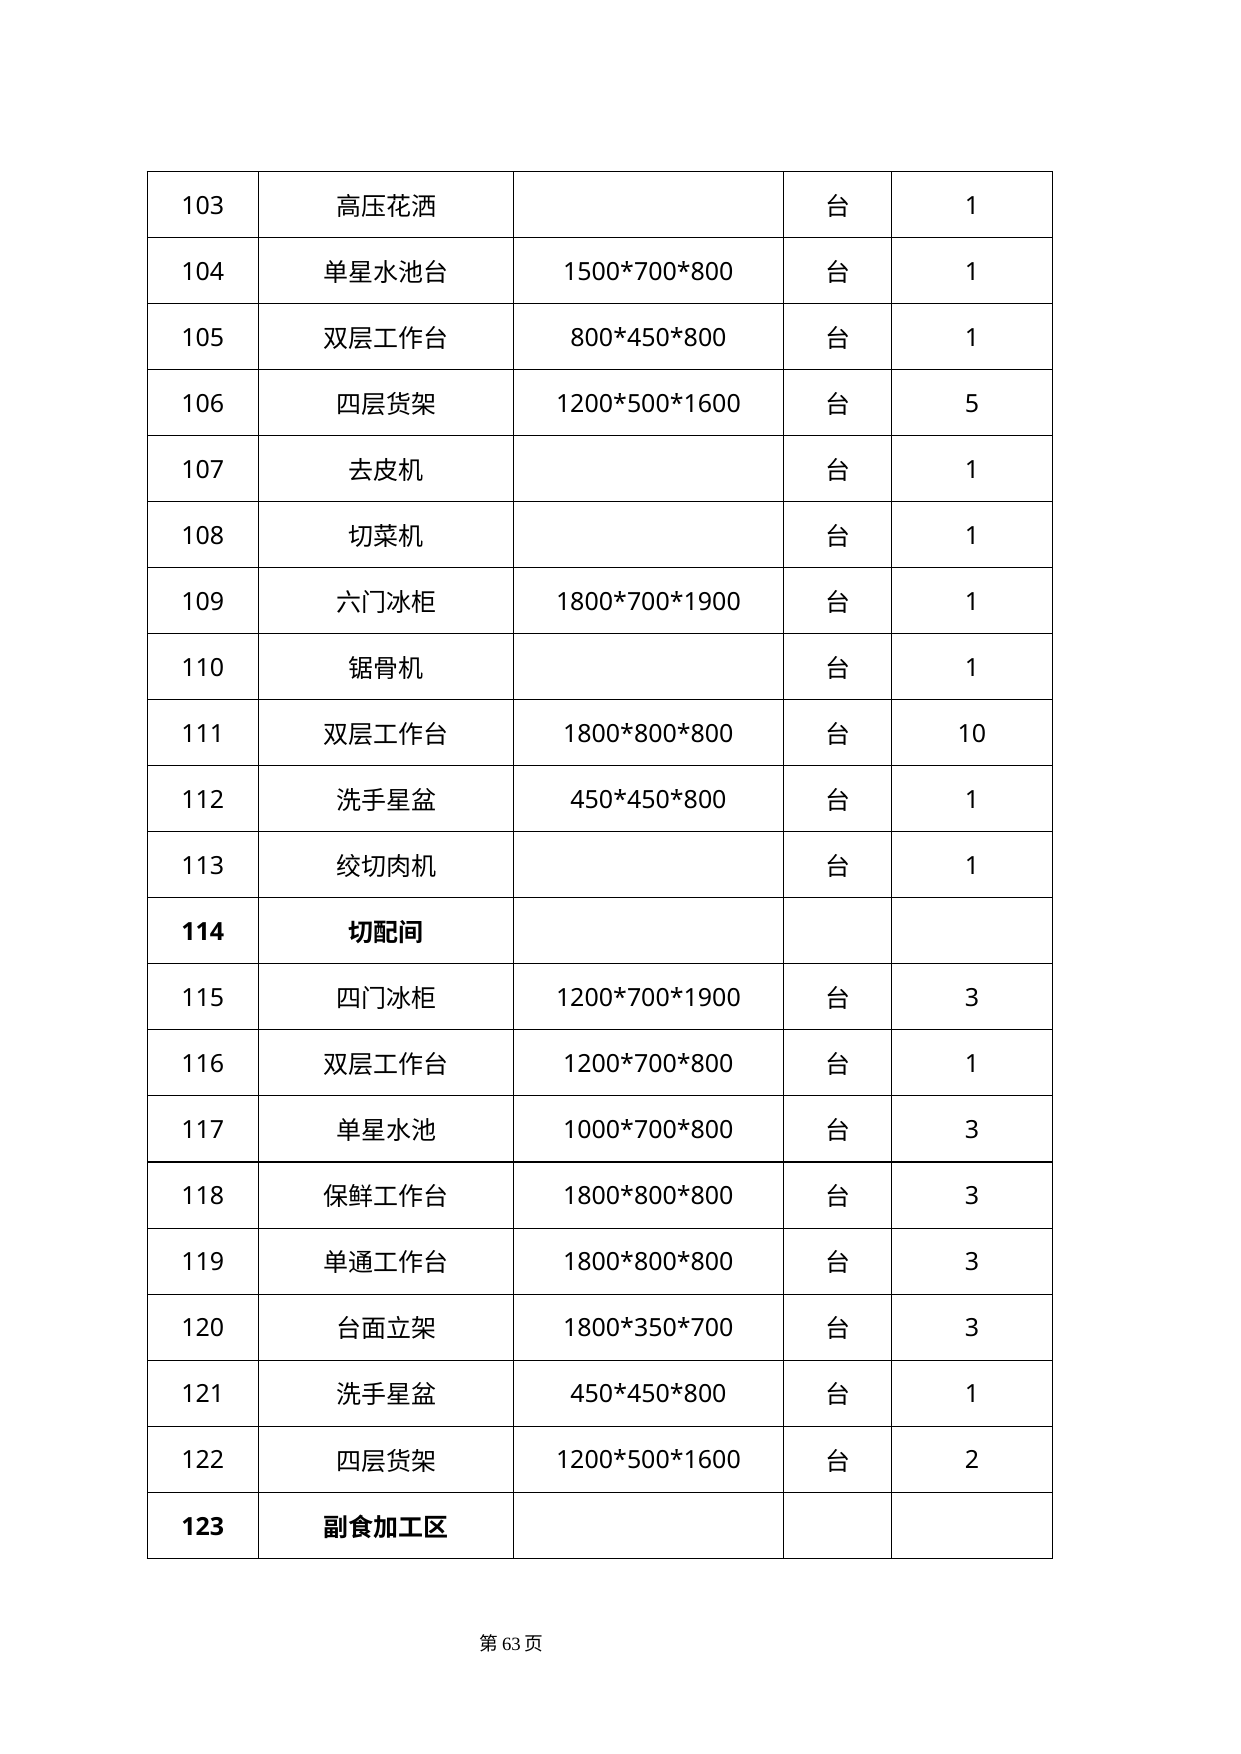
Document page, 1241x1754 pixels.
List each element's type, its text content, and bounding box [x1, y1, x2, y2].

table_cell 106 [148, 370, 258, 435]
table_cell 1800*350*700 [514, 1295, 783, 1359]
table_cell 120 [148, 1295, 258, 1359]
table_cell 绞切肉机 [259, 832, 513, 897]
table_cell 111 [148, 700, 258, 765]
table_cell 1 [892, 634, 1052, 699]
table_cell 1000*700*800 [514, 1096, 783, 1161]
table_cell 六门冰柜 [259, 568, 513, 633]
table_cell 台 [784, 172, 891, 237]
table_cell 洗手星盆 [259, 766, 513, 831]
table_cell [514, 634, 783, 699]
table_cell 450*450*800 [514, 1361, 783, 1426]
table_cell 5 [892, 370, 1052, 435]
table_cell [784, 898, 891, 963]
table_cell 1 [892, 238, 1052, 303]
table_cell 107 [148, 436, 258, 501]
table_cell 切菜机 [259, 502, 513, 567]
table_cell 单星水池台 [259, 238, 513, 303]
table_cell 1 [892, 502, 1052, 567]
table_cell 108 [148, 502, 258, 567]
table_cell 113 [148, 832, 258, 897]
table_cell 450*450*800 [514, 766, 783, 831]
table_cell 台 [784, 1295, 891, 1359]
table_cell [514, 436, 783, 501]
table_cell 116 [148, 1030, 258, 1095]
table_cell 1800*700*1900 [514, 568, 783, 633]
table_cell 台 [784, 766, 891, 831]
table_cell 1 [892, 766, 1052, 831]
table_cell 105 [148, 304, 258, 369]
table_cell 台 [784, 502, 891, 567]
table_cell 112 [148, 766, 258, 831]
table_cell 800*450*800 [514, 304, 783, 369]
table_cell [514, 172, 783, 237]
table_cell 122 [148, 1427, 258, 1492]
table_cell 单星水池 [259, 1096, 513, 1161]
table_cell 2 [892, 1427, 1052, 1492]
table_cell 115 [148, 964, 258, 1029]
table_cell 3 [892, 1229, 1052, 1293]
table_cell 锯骨机 [259, 634, 513, 699]
table_cell 台 [784, 1163, 891, 1227]
table_cell 1 [892, 568, 1052, 633]
table_cell 台 [784, 964, 891, 1029]
table_cell 118 [148, 1163, 258, 1227]
table_cell 副食加工区 [259, 1493, 513, 1558]
table_cell [514, 1493, 783, 1558]
table_cell 1800*800*800 [514, 1229, 783, 1293]
table_cell 台 [784, 568, 891, 633]
table_cell 台 [784, 832, 891, 897]
table_cell 1500*700*800 [514, 238, 783, 303]
table_cell 双层工作台 [259, 304, 513, 369]
table_cell 117 [148, 1096, 258, 1161]
table_cell 台 [784, 700, 891, 765]
table_cell [892, 898, 1052, 963]
table_cell [514, 898, 783, 963]
table_cell 台 [784, 370, 891, 435]
table_cell 1 [892, 1361, 1052, 1426]
table_cell 109 [148, 568, 258, 633]
table_cell 1200*500*1600 [514, 1427, 783, 1492]
table_cell 3 [892, 1163, 1052, 1227]
table_cell 1 [892, 304, 1052, 369]
table_cell 台 [784, 1096, 891, 1161]
table_cell 台面立架 [259, 1295, 513, 1359]
table_cell 3 [892, 1295, 1052, 1359]
table_cell 1 [892, 172, 1052, 237]
table_cell 双层工作台 [259, 700, 513, 765]
table_cell 103 [148, 172, 258, 237]
table_cell 切配间 [259, 898, 513, 963]
table_cell [514, 832, 783, 897]
table_cell 3 [892, 1096, 1052, 1161]
table_cell 1 [892, 832, 1052, 897]
table_cell 高压花洒 [259, 172, 513, 237]
table_cell [784, 1493, 891, 1558]
table_cell 1800*800*800 [514, 700, 783, 765]
table_cell 台 [784, 304, 891, 369]
table_cell 四层货架 [259, 1427, 513, 1492]
table_cell [892, 1493, 1052, 1558]
table_cell 台 [784, 436, 891, 501]
table_cell 1800*800*800 [514, 1163, 783, 1227]
table_cell 四层货架 [259, 370, 513, 435]
table_cell 1200*700*1900 [514, 964, 783, 1029]
table_cell 3 [892, 964, 1052, 1029]
table_cell [514, 502, 783, 567]
table_cell 114 [148, 898, 258, 963]
table_cell 四门冰柜 [259, 964, 513, 1029]
table_cell 台 [784, 1229, 891, 1293]
table_cell 1200*700*800 [514, 1030, 783, 1095]
table_cell 123 [148, 1493, 258, 1558]
table_cell 台 [784, 238, 891, 303]
table_cell 台 [784, 634, 891, 699]
table_cell 121 [148, 1361, 258, 1426]
table_cell 台 [784, 1361, 891, 1426]
table_cell 洗手星盆 [259, 1361, 513, 1426]
table_cell 104 [148, 238, 258, 303]
table_cell 1 [892, 436, 1052, 501]
table_cell 110 [148, 634, 258, 699]
table_cell 119 [148, 1229, 258, 1293]
table_cell 双层工作台 [259, 1030, 513, 1095]
table_cell 10 [892, 700, 1052, 765]
table_cell 去皮机 [259, 436, 513, 501]
table_cell 1200*500*1600 [514, 370, 783, 435]
table_cell 单通工作台 [259, 1229, 513, 1293]
table_cell 台 [784, 1030, 891, 1095]
table_cell 台 [784, 1427, 891, 1492]
table_cell 保鲜工作台 [259, 1163, 513, 1227]
table_cell 1 [892, 1030, 1052, 1095]
